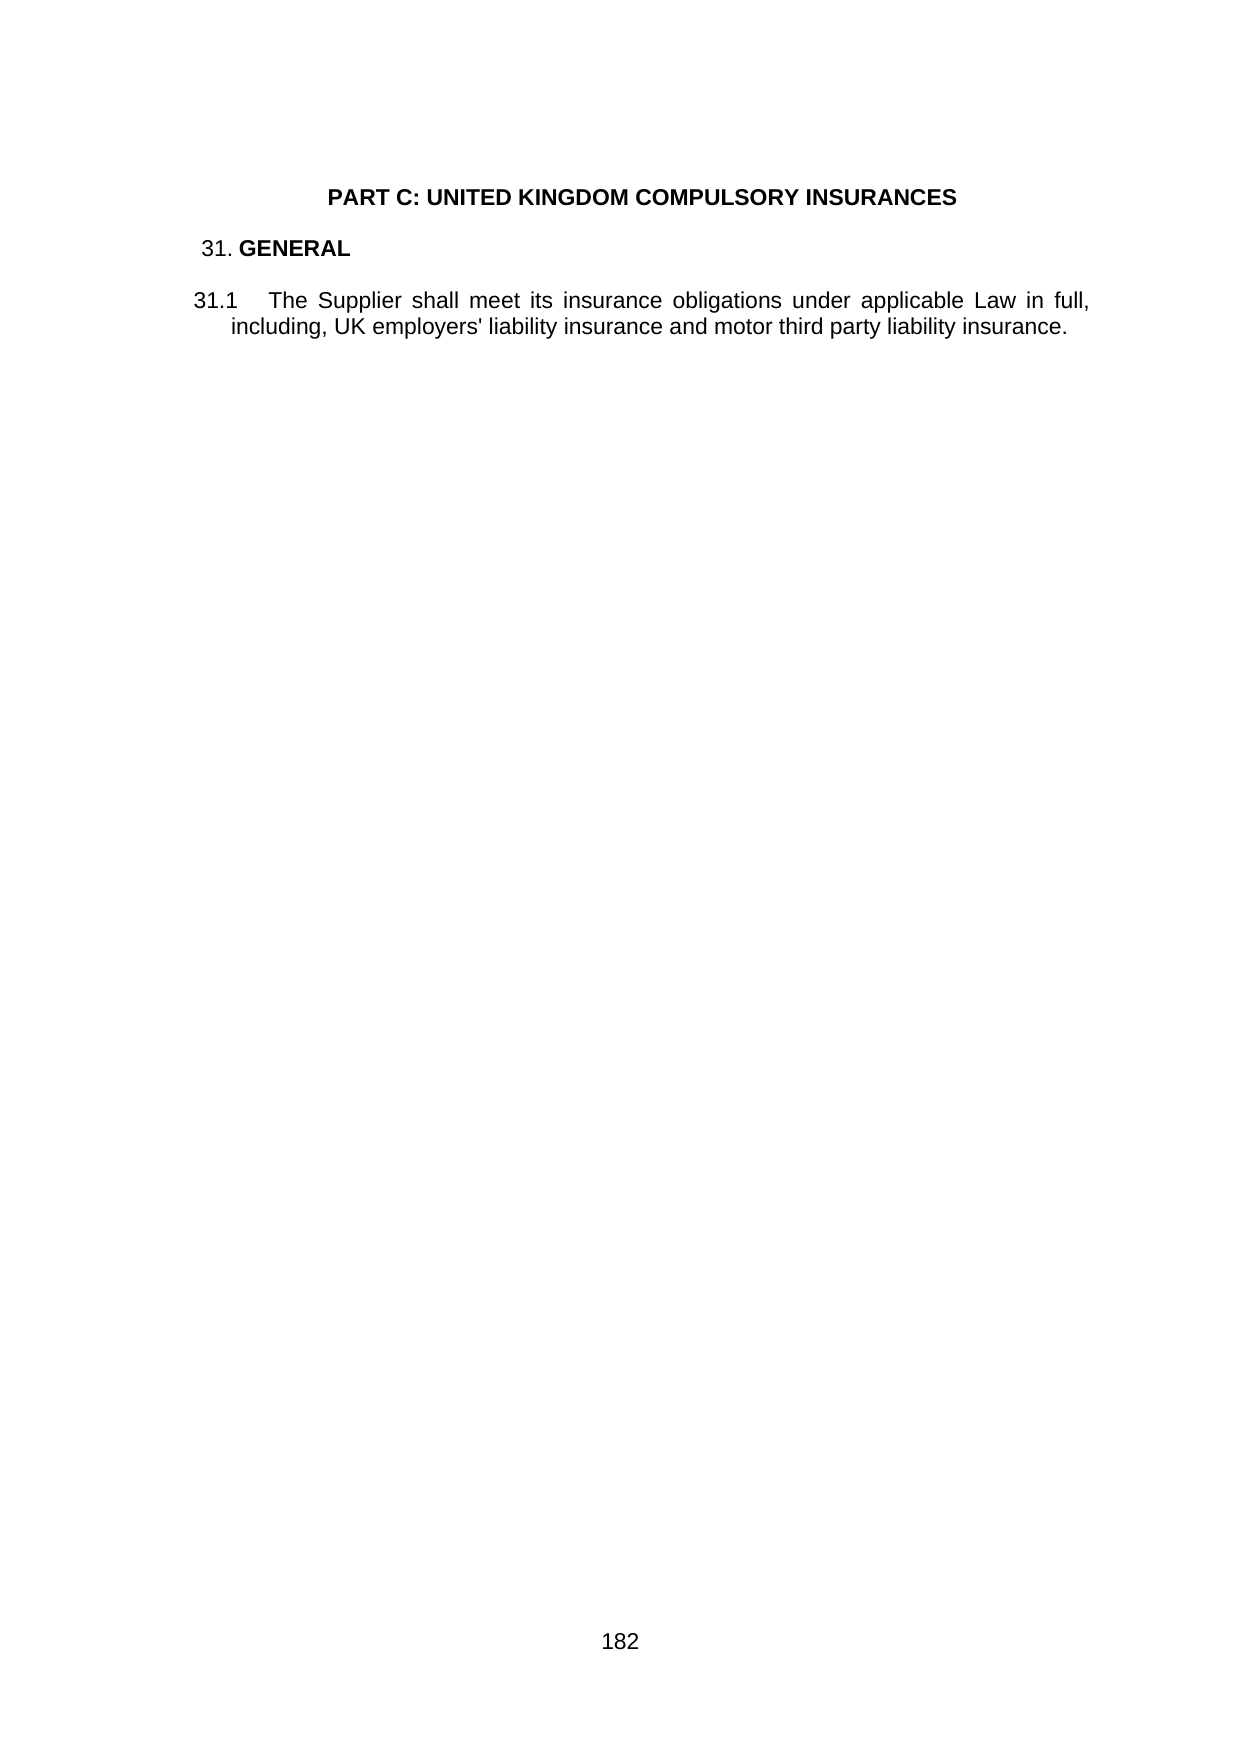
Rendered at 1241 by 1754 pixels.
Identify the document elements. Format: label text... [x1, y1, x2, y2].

subtitle General [201, 235, 1090, 262]
text Part C: United Kingdom Compulsory Insurances [150, 184, 1090, 210]
text The Supplier shall meet its insurance obligations under applicable Law in full, including, UK employers' liability insurance and motor third party liability insurance. [193, 287, 1090, 339]
